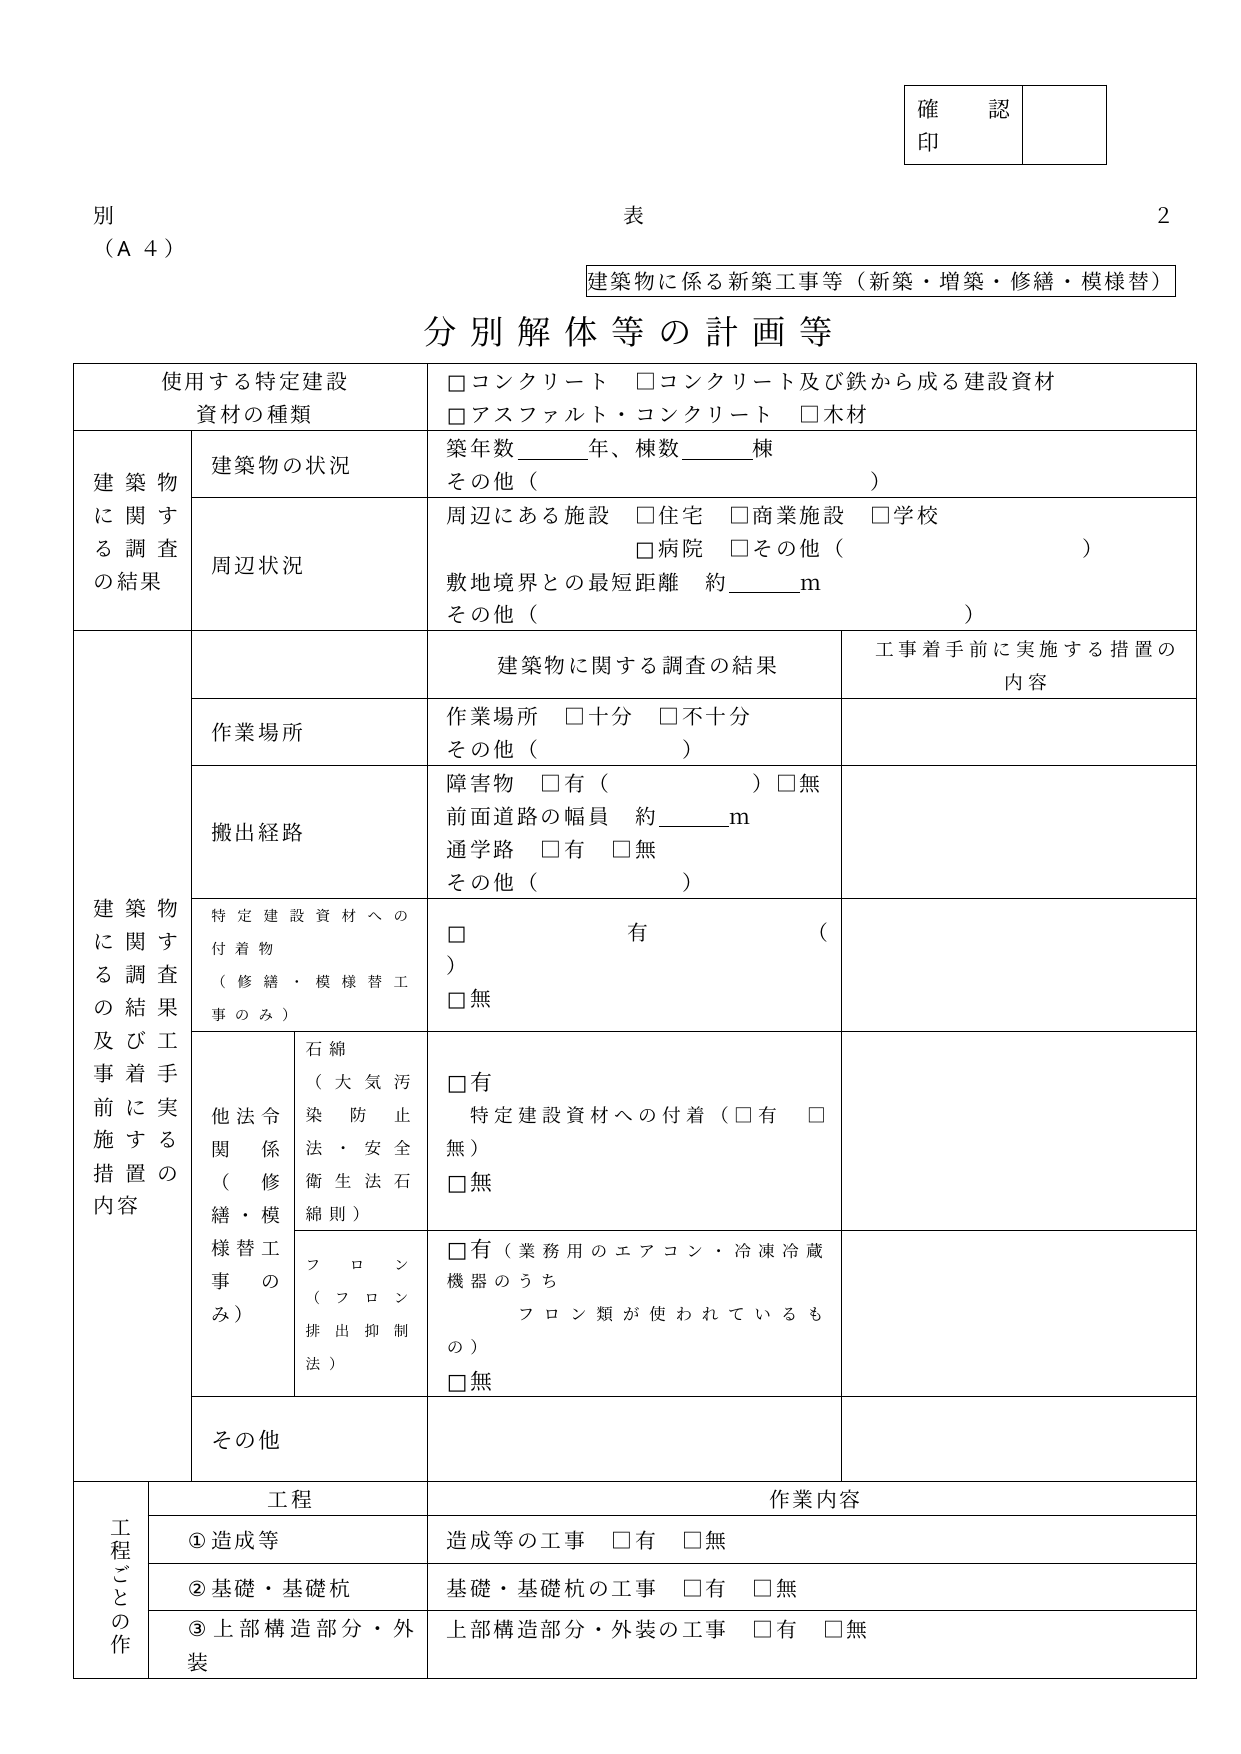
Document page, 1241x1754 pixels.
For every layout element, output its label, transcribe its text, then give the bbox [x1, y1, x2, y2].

table_cell 造成等の工事 □有 □無 [428, 1516, 1196, 1563]
text 別表２ （A４） [93, 198, 1176, 264]
table_cell [842, 1032, 1196, 1230]
table_cell 作業内容 [428, 1482, 1196, 1515]
table_header [1023, 86, 1106, 164]
table_cell 建築物に関する調査の結果 [74, 431, 191, 630]
table_cell 上部構造部分・外装の工事 □有 □無 [428, 1611, 1196, 1677]
table_cell [842, 699, 1196, 764]
table_cell 工事着手前に実施する措置の内容 [842, 631, 1196, 697]
table_cell □有（ ） □無 [428, 899, 841, 1031]
text 分別解体等の計画等 [93, 297, 1176, 363]
table_cell ①造成等 [149, 1516, 427, 1563]
table_cell 周辺にある施設 □住宅 □商業施設 □学校 □病院 □その他（ ） 敷地境界との最短距離 約 ｍ その他（ ） [428, 498, 1196, 630]
table_cell 特定建設資材への付着物 （修繕・模様替工事のみ） [192, 899, 427, 1031]
table_cell 作業場所 □十分 □不十分 その他（ ） [428, 699, 841, 764]
table_header □コンクリート □コンクリート及び鉄から成る建設資材 □アスファルト・コンクリート □木材 [428, 364, 1196, 430]
table_cell 工程ごとの作業内容 [74, 1482, 148, 1677]
table_cell 工程 [149, 1482, 427, 1515]
table_cell 他法令関係（修繕・模様替工事のみ） [192, 1032, 294, 1396]
table_header 確 認 印 [905, 86, 1022, 164]
table_cell □有（業務用のエアコン・冷凍冷蔵機器のうち フロン類が使われているもの） □無 [428, 1231, 841, 1396]
table_cell 周辺状況 [192, 498, 427, 630]
table_cell 建築物の状況 [192, 431, 427, 497]
table_cell ②基礎・基礎杭 [149, 1564, 427, 1610]
table_cell □有 特定建設資材への付着（□有 □無） □無 [428, 1032, 841, 1230]
table_cell [842, 1397, 1196, 1481]
table_cell 建築物に関する調査の結果 [428, 631, 841, 697]
table_cell 石綿 （大気汚染防止法・安全衛生法石綿則） [295, 1032, 427, 1230]
table_cell 作業場所 [192, 699, 427, 764]
table_cell [192, 631, 427, 697]
text 建築物に係る新築工事等（新築・増築・修繕・模様替） [93, 264, 1175, 297]
table_cell 築年数 年、棟数 棟 その他（ ） [428, 431, 1196, 497]
table_cell 搬出経路 [192, 766, 427, 898]
table_cell その他 [192, 1397, 427, 1481]
table_cell ③上部構造部分・外装 [149, 1611, 427, 1677]
table_cell 基礎・基礎杭の工事 □有 □無 [428, 1564, 1196, 1610]
table_cell 建築物に関する調査の結果及び工事着手前に実施する措置の内容 [74, 631, 191, 1481]
table_cell フロン（フロン排出抑制法） [295, 1231, 427, 1396]
table_cell 障害物 □有（ ）□無 前面道路の幅員 約 ｍ 通学路 □有 □無 その他（ ） [428, 766, 841, 898]
table_cell [842, 899, 1196, 1031]
table_cell [428, 1397, 841, 1481]
table_header 使用する特定建設 資材の種類 [74, 364, 427, 430]
table_cell [842, 1231, 1196, 1396]
table_cell [842, 766, 1196, 898]
